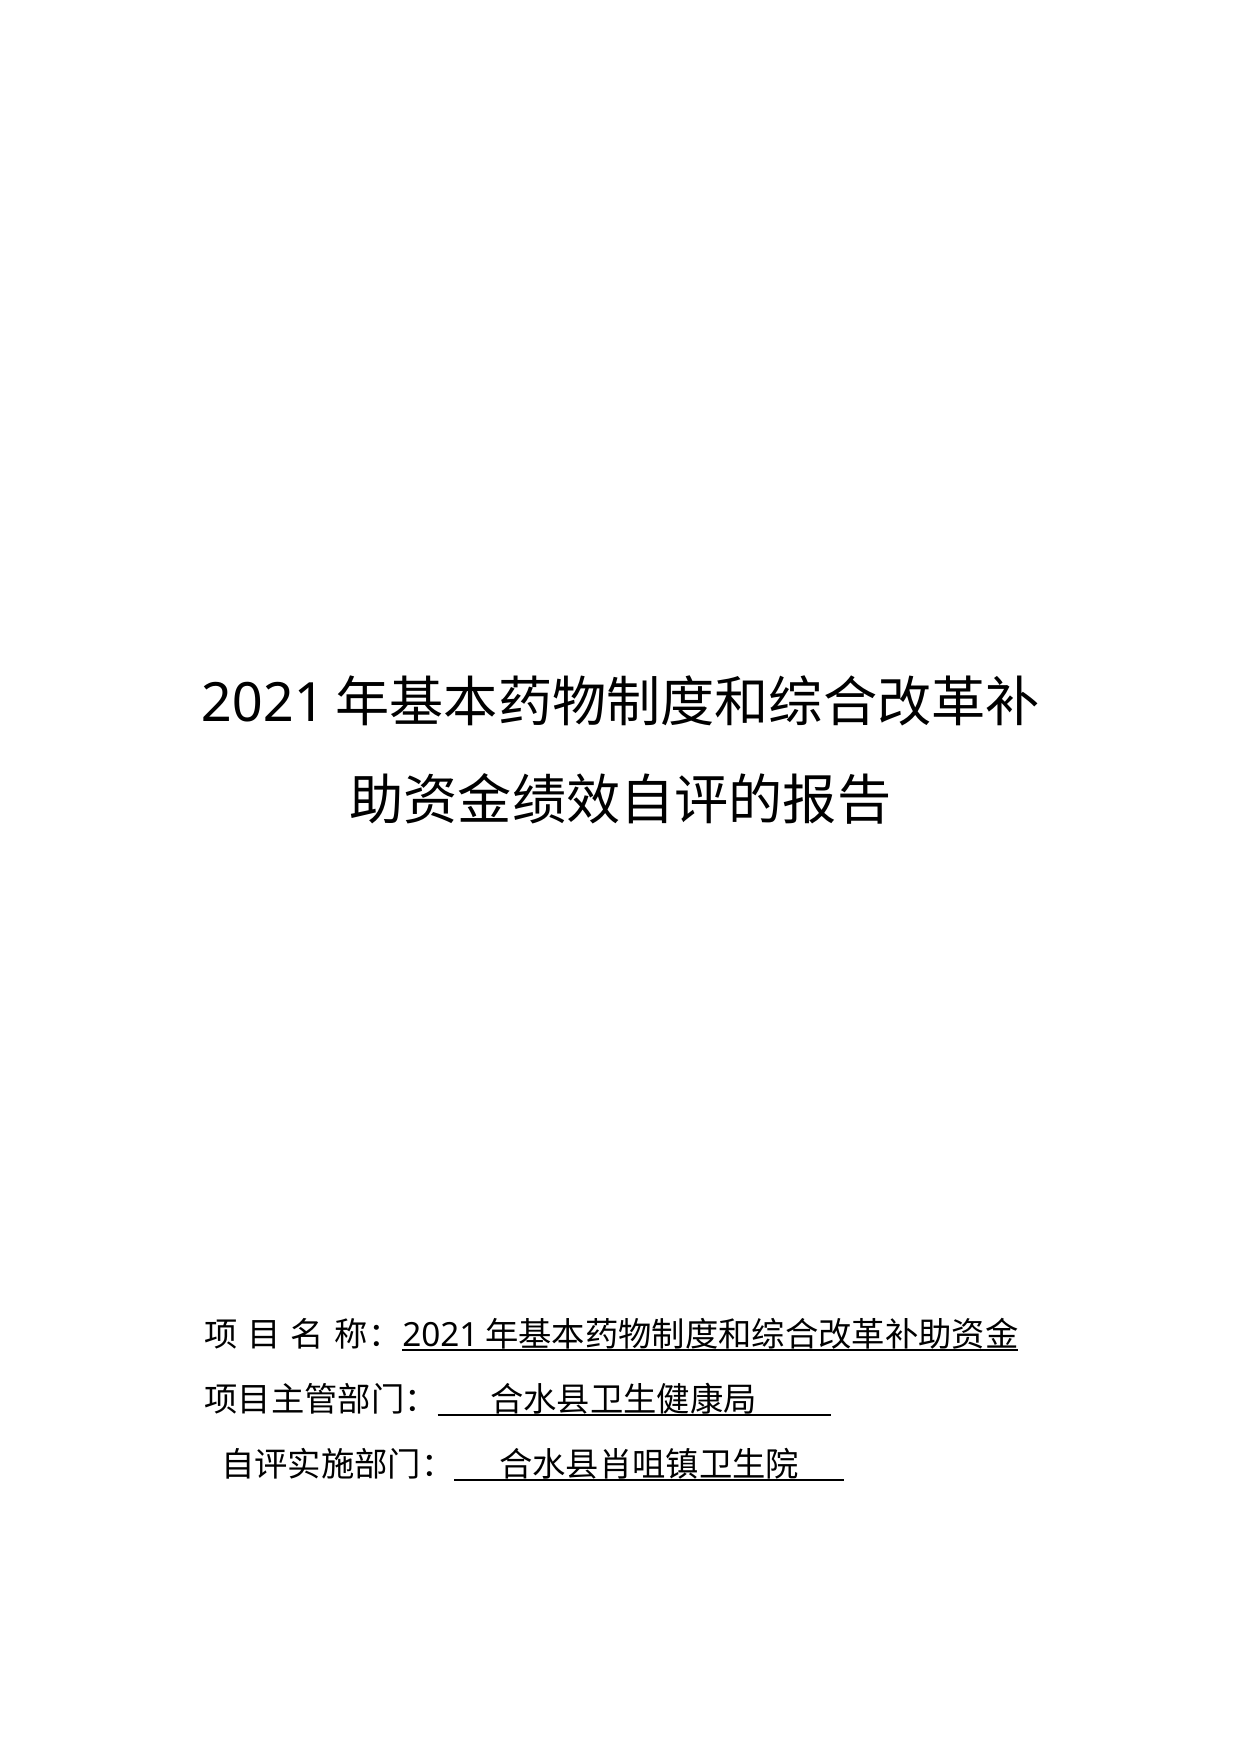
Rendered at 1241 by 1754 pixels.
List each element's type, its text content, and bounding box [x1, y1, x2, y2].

text 项 目 名 称：2021年基本药物制度和综合改革补助资金 [187, 1299, 1053, 1364]
text 项目主管部门： 合水县卫生健康局 [187, 1364, 1053, 1429]
text 自评实施部门： 合水县肖咀镇卫生院 [187, 1429, 1053, 1494]
text 2021年基本药物制度和综合改革补助资金绩效自评的报告 [187, 649, 1053, 844]
